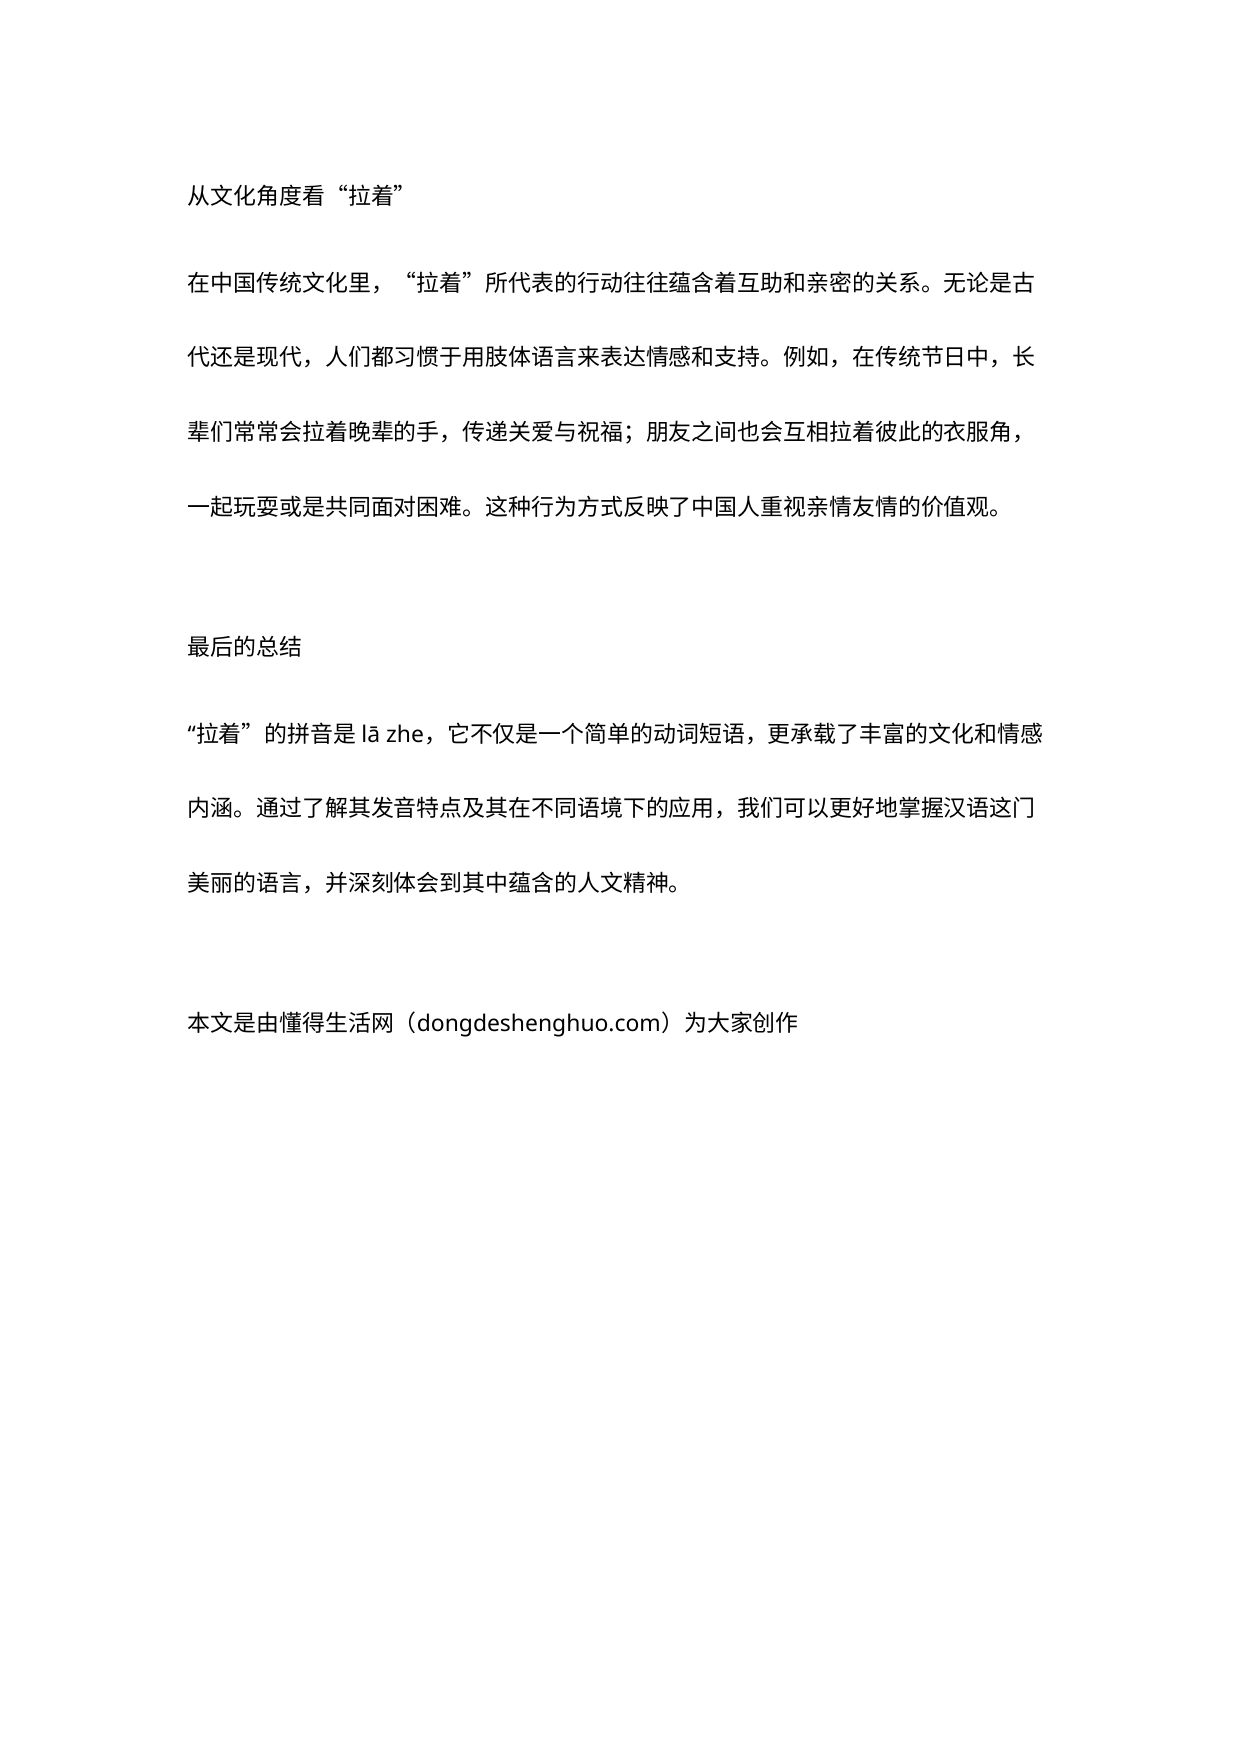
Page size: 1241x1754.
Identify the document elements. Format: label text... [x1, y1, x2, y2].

text 从文化角度看“拉着” [187, 162, 1053, 227]
text 在中国传统文化里，“拉着”所代表的行动往往蕴含着互助和亲密的关系。无论是古代还是现代，人们都习惯于用肢体语言来表达情感和支持。例如，在传统节日中，长辈们常常会拉着晚辈的手，传递关爱与祝福；朋友之间也会互相拉着彼此的衣服角，一起玩耍或是共同面对困难。这种行为方式反映了中国人重视亲情友情的价值观。 [187, 248, 1053, 538]
text “拉着”的拼音是 lā zhe，它不仅是一个简单的动词短语，更承载了丰富的文化和情感内涵。通过了解其发音特点及其在不同语境下的应用，我们可以更好地掌握汉语这门美丽的语言，并深刻体会到其中蕴含的人文精神。 [187, 699, 1053, 914]
text 最后的总结 [187, 613, 1053, 678]
text 本文是由懂得生活网（dongdeshenghuo.com）为大家创作 [187, 989, 1053, 1054]
